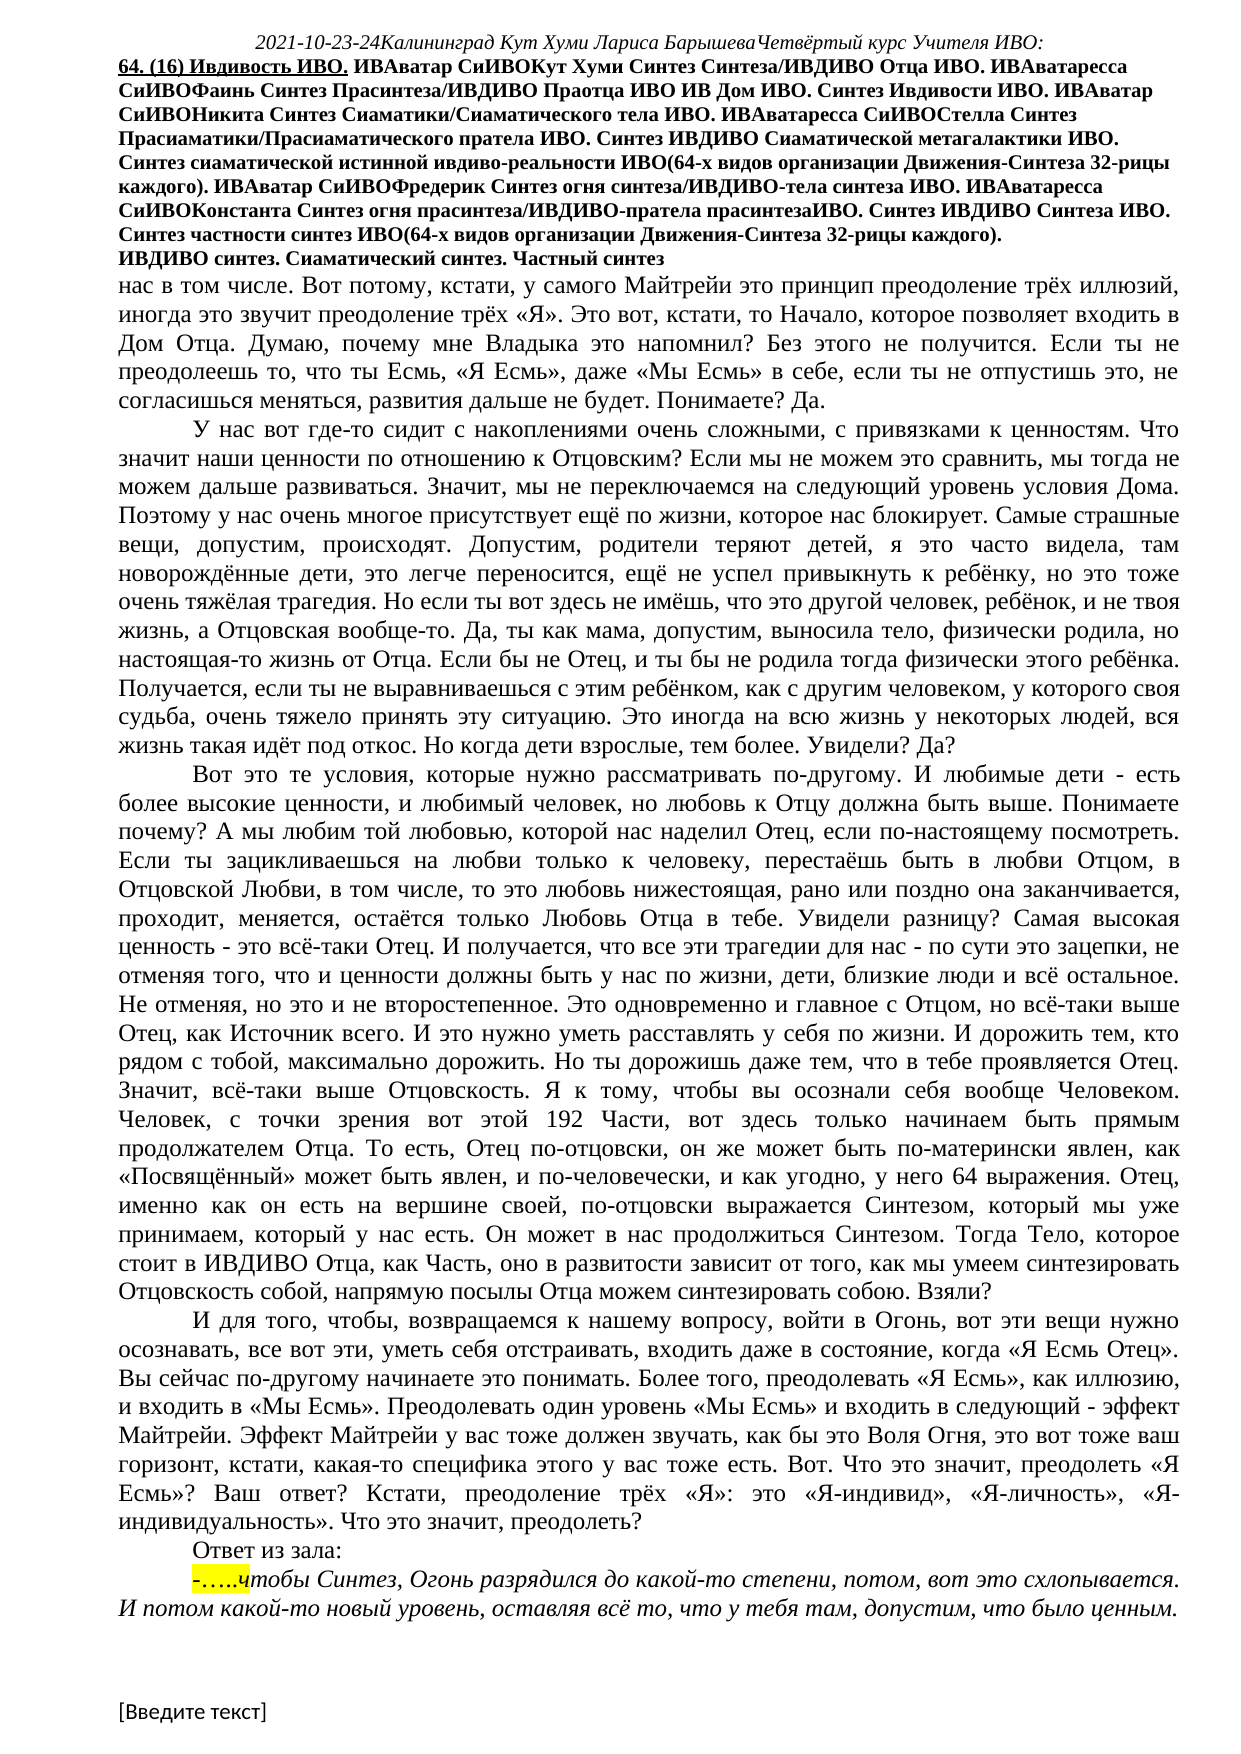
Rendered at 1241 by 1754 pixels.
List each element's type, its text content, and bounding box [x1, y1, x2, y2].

text У нас вот где-то сидит с накоплениями очень сложными, с привязками к ценностям. Что значит наши ценности по отношению к Отцовским? Если мы не можем это сравнить, мы тогда не можем дальше развиваться. Значит, мы не переключаемся на следующий уровень условия Дома. Поэтому у нас очень многое присутствует ещё по жизни, которое нас блокирует. Самые страшные вещи, допустим, происходят. Допустим, родители теряют детей, я это часто видела, там новорождённые дети, это легче переносится, ещё не успел привыкнуть к ребёнку, но это тоже очень тяжёлая трагедия. Но если ты вот здесь не имёшь, что это другой человек, ребёнок, и не твоя жизнь, а Отцовская вообще-то. Да, ты как мама, допустим, выносила тело, физически родила, но настоящая-то жизнь от Отца. Если бы не Отец, и ты бы не родила тогда физически этого ребёнка. Получается, если ты не выравниваешься с этим ребёнком, как с другим человеком, у которого своя судьба, очень тяжело принять эту ситуацию. Это иногда на всю жизнь у некоторых людей, вся жизнь такая идёт под откос. Но когда дети взрослые, тем более. Увидели? Да? [118, 414, 1181, 759]
text Ответ из зала: [118, 1535, 1181, 1564]
text Вот это те условия, которые нужно рассматривать по-другому. И любимые дети - есть более высокие ценности, и любимый человек, но любовь к Отцу должна быть выше. Понимаете почему? А мы любим той любовью, которой нас наделил Отец, если по-настоящему посмотреть. Если ты зацикливаешься на любви только к человеку, перестаёшь быть в любви Отцом, в Отцовской Любви, в том числе, то это любовь нижестоящая, рано или поздно она заканчивается, проходит, меняется, остаётся только Любовь Отца в тебе. Увидели разницу? Самая высокая ценность - это всё-таки Отец. И получается, что все эти трагедии для нас - по сути это зацепки, не отменяя того, что и ценности должны быть у нас по жизни, дети, близкие люди и всё остальное. Не отменяя, но это и не второстепенное. Это одновременно и главное с Отцом, но всё-таки выше Отец, как Источник всего. И это нужно уметь расставлять у себя по жизни. И дорожить тем, кто рядом с тобой, максимально дорожить. Но ты дорожишь даже тем, что в тебе проявляется Отец. Значит, всё-таки выше Отцовскость. Я к тому, чтобы вы осознали себя вообще Человеком. Человек, с точки зрения вот этой 192 Части, вот здесь только начинаем быть прямым продолжателем Отца. То есть, Отец по-отцовски, он же может быть по-матерински явлен, как «Посвящённый» может быть явлен, и по-человечески, и как угодно, у него 64 выражения. Отец, именно как он есть на вершине своей, по-отцовски выражается Синтезом, который мы уже принимаем, который у нас есть. Он может в нас продолжиться Синтезом. Тогда Тело, которое стоит в ИВДИВО Отца, как Часть, оно в развитости зависит от того, как мы умеем синтезировать Отцовскость собой, напрямую посылы Отца можем синтезировать собою. Взяли? [118, 759, 1181, 1305]
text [118, 270, 1181, 414]
text И для того, чтобы, возвращаемся к нашему вопросу, войти в Огонь, вот эти вещи нужно осознавать, все вот эти, уметь себя отстраивать, входить даже в состояние, когда «Я Есмь Отец». Вы сейчас по-другому начинаете это понимать. Более того, преодолевать «Я Есмь», как иллюзию, и входить в «Мы Есмь». Преодолевать один уровень «Мы Есмь» и входить в следующий - эффект Майтрейи. Эффект Майтрейи у вас тоже должен звучать, как бы это Воля Огня, это вот тоже ваш горизонт, кстати, какая-то специфика этого у вас тоже есть. Вот. Что это значит, преодолеть «Я Есмь»? Ваш ответ? Кстати, преодоление трёх «Я»: это «Я-индивид», «Я-личность», «Я-индивидуальность». Что это значит, преодолеть? [118, 1305, 1181, 1535]
text -…..чтобы Синтез, Огонь разрядился до какой-то степени, потом, вот это схлопывается. И потом какой-то новый уровень, оставляя всё то, что у тебя там, допустим, что было ценным. [118, 1564, 1181, 1621]
